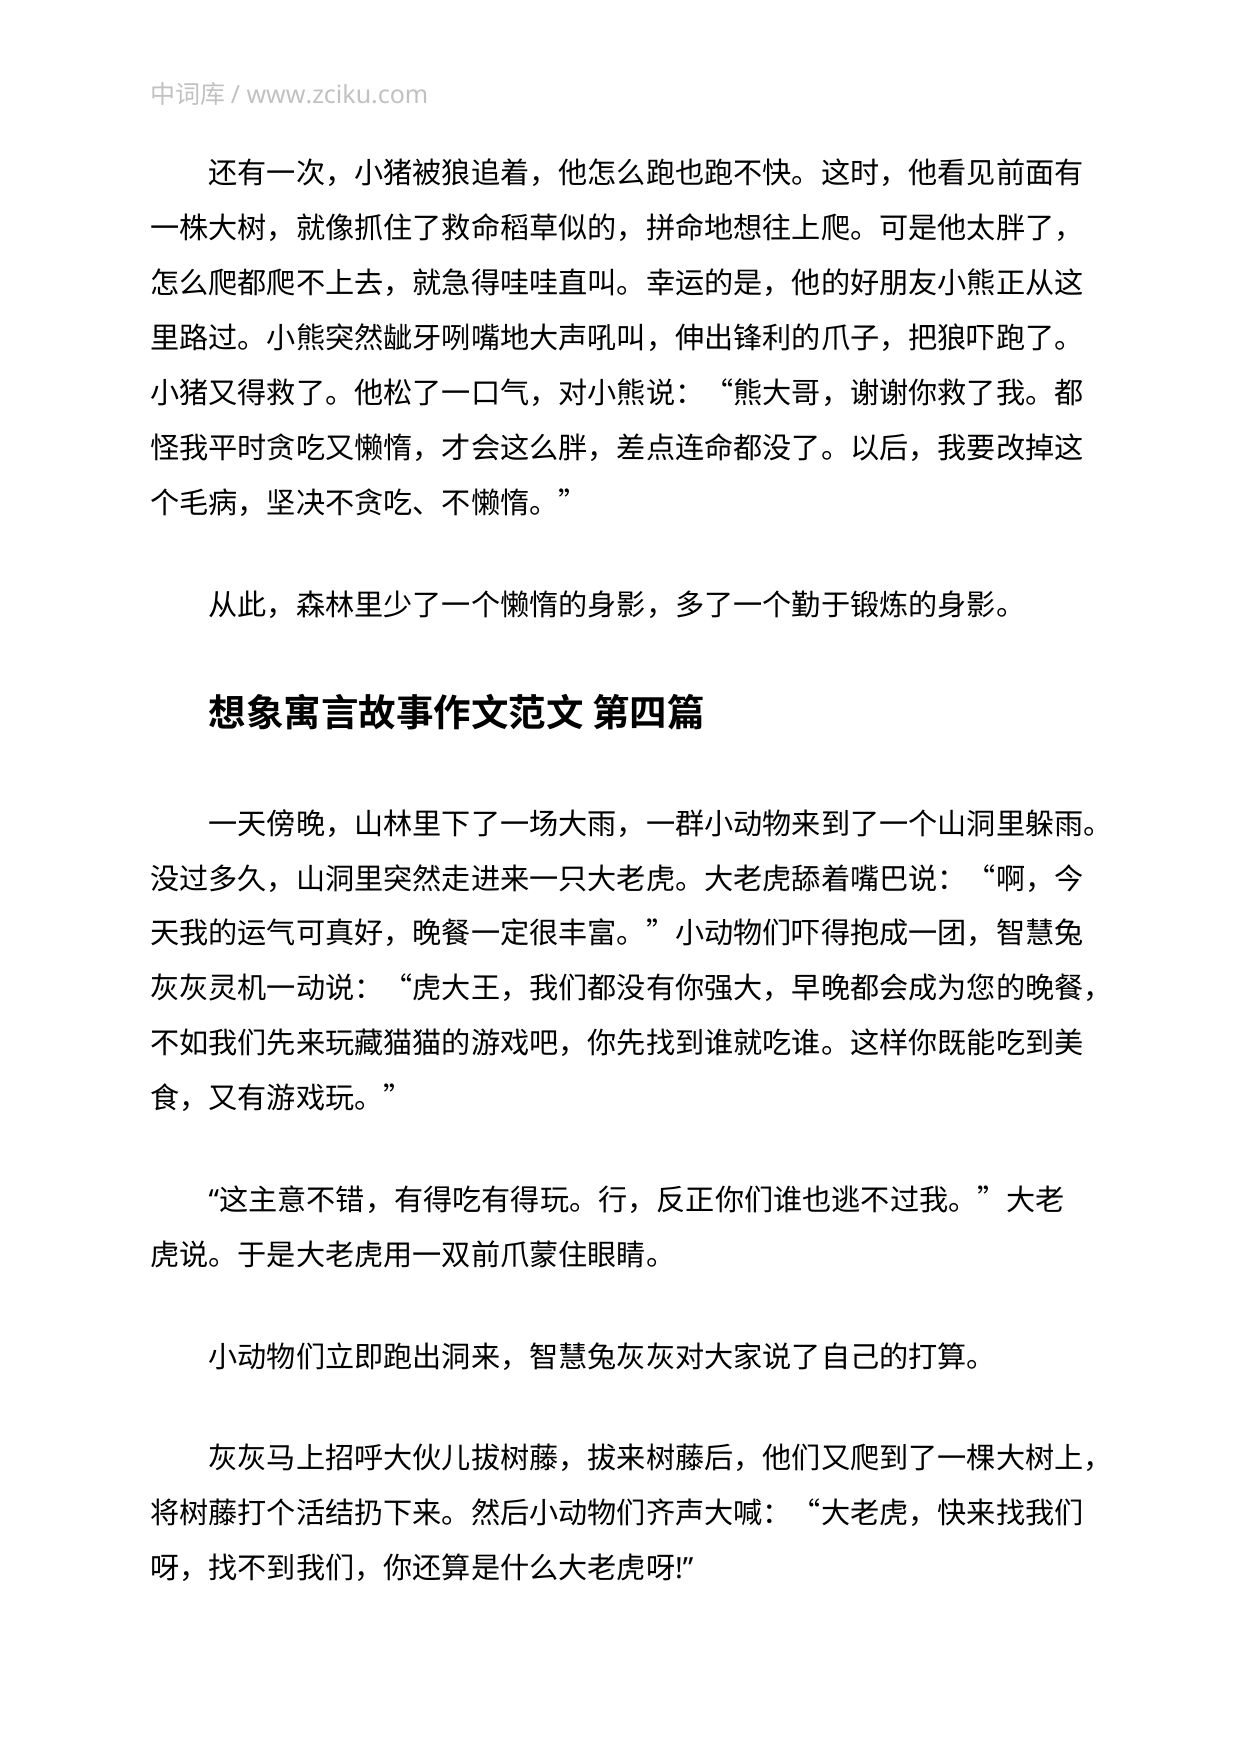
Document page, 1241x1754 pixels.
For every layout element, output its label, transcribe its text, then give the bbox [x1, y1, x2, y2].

text 一天傍晚，山林里下了一场大雨，一群小动物来到了一个山洞里躲雨。没过多久，山洞里突然走进来一只大老虎。大老虎舔着嘴巴说：“啊，今天我的运气可真好，晚餐一定很丰富。”小动物们吓得抱成一团，智慧兔灰灰灵机一动说：“虎大王，我们都没有你强大，早晚都会成为您的晚餐，不如我们先来玩藏猫猫的游戏吧，你先找到谁就吃谁。这样你既能吃到美食，又有游戏玩。” [150, 800, 1090, 1117]
text “这主意不错，有得吃有得玩。行，反正你们谁也逃不过我。”大老虎说。于是大老虎用一双前爪蒙住眼睛。 [150, 1177, 1090, 1274]
text 还有一次，小猪被狼追着，他怎么跑也跑不快。这时，他看见前面有一株大树，就像抓住了救命稻草似的，拼命地想往上爬。可是他太胖了，怎么爬都爬不上去，就急得哇哇直叫。幸运的是，他的好朋友小熊正从这里路过。小熊突然龇牙咧嘴地大声吼叫，伸出锋利的爪子，把狼吓跑了。小猪又得救了。他松了一口气，对小熊说：“熊大哥，谢谢你救了我。都怪我平时贪吃又懒惰，才会这么胖，差点连命都没了。以后，我要改掉这个毛病，坚决不贪吃、不懒惰。” [150, 150, 1090, 522]
text 想象寓言故事作文范文 第四篇 [150, 683, 1090, 737]
text 从此，森林里少了一个懒惰的身影，多了一个勤于锻炼的身影。 [150, 581, 1090, 623]
text 小动物们立即跑出洞来，智慧兔灰灰对大家说了自己的打算。 [150, 1333, 1090, 1376]
text 灰灰马上招呼大伙儿拔树藤，拔来树藤后，他们又爬到了一棵大树上，将树藤打个活结扔下来。然后小动物们齐声大喊：“大老虎，快来找我们呀，找不到我们，你还算是什么大老虎呀!” [150, 1435, 1090, 1587]
